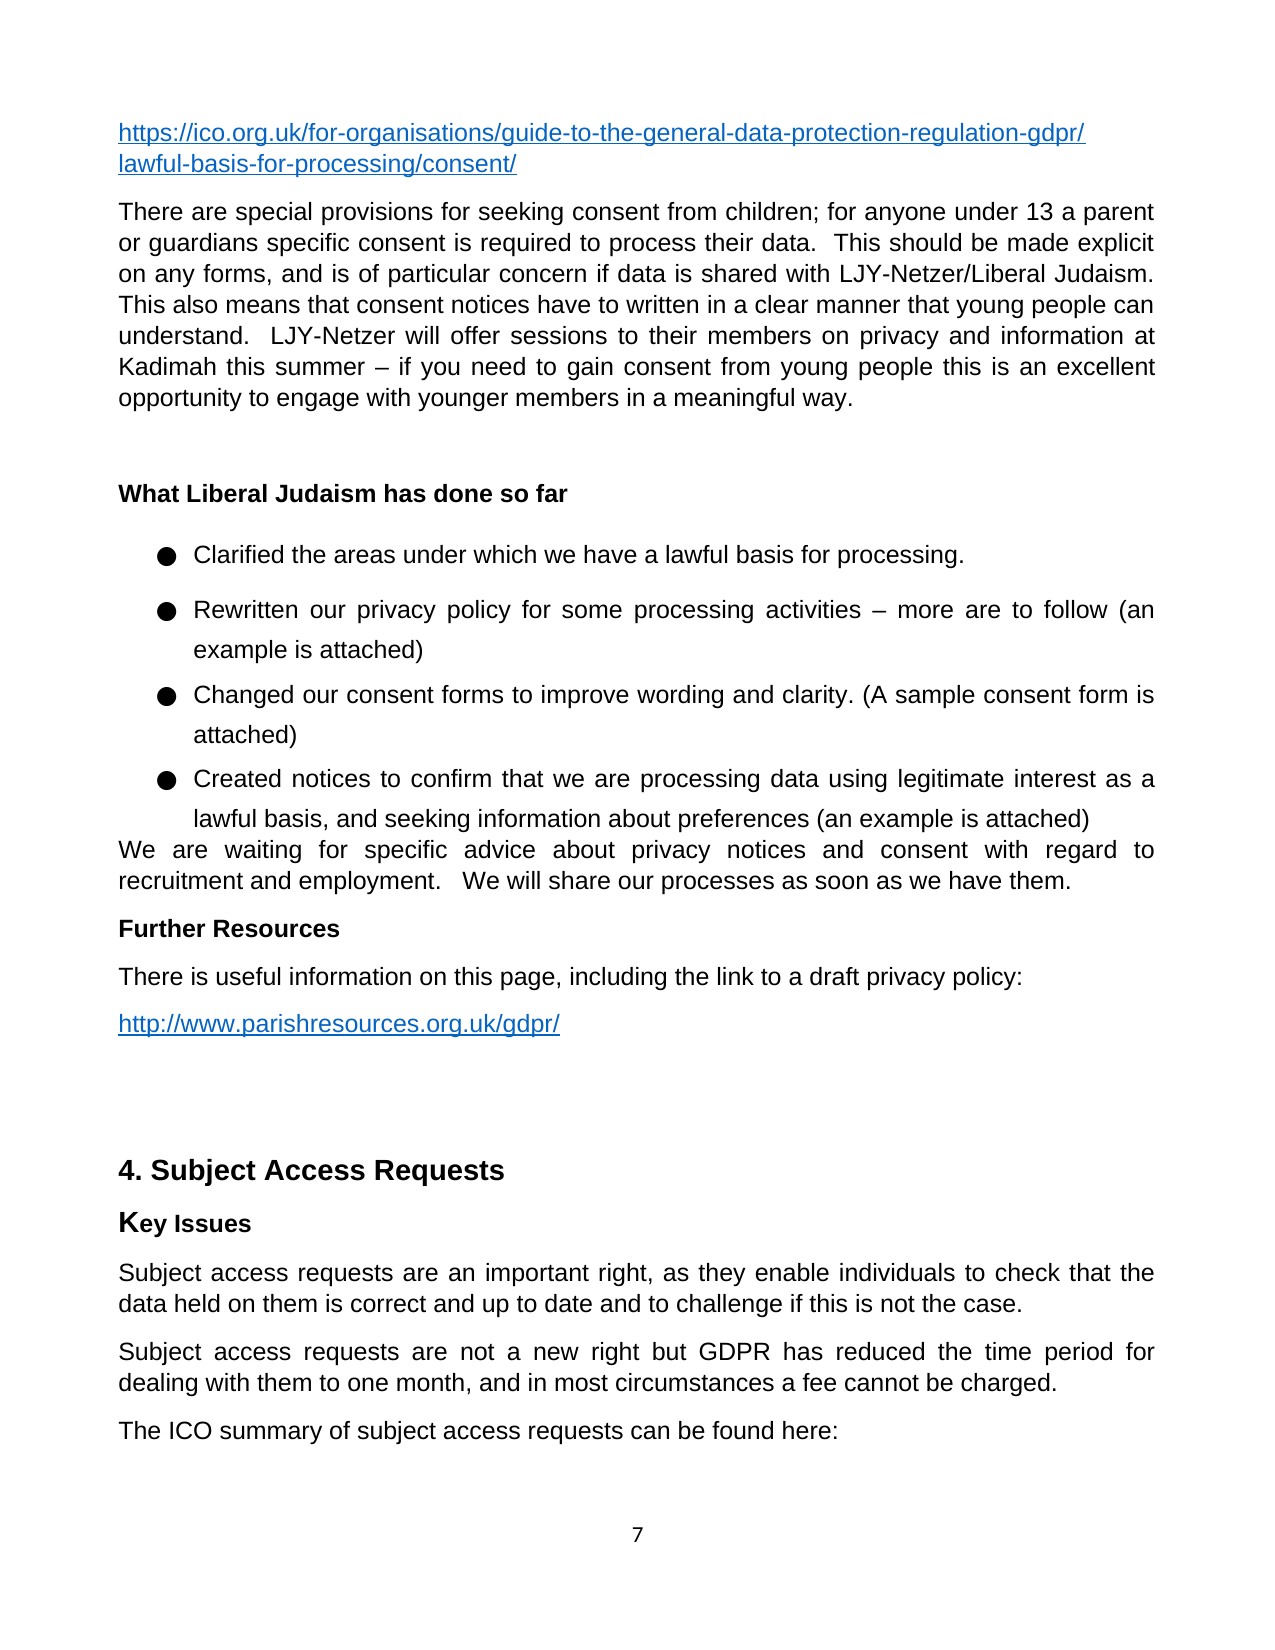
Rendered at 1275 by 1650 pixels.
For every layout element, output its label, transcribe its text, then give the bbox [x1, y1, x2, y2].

text http://www.parishresources.org.uk/gdpr/ [118, 1009, 1157, 1038]
text The ICO summary of subject access requests can be found here: [118, 1416, 1157, 1444]
list Created notices to confirm that we are processing data using legitimate interest as a lawful basis, and seeking information about preferences (an example is attached) [156, 751, 1157, 833]
text There are special provisions for seeking consent from children; for anyone under 13 a parent or guardians specific consent is required to process their data. This should be made explicit on any forms, and is of particular concern if data is shared with LJY-Netzer/Liberal Judaism. This also means that consent notices have to written in a clear manner that young people can understand. LJY-Netzer will offer sessions to their members on privacy and information at Kadimah this summer – if you need to gain consent from young people this is an excellent opportunity to engage with younger members in a meaningful way. [118, 197, 1157, 412]
text There is useful information on this page, including the link to a draft privacy policy: [118, 962, 1157, 991]
text We are waiting for specific advice about privacy notices and consent with regard to recruitment and employment. We will share our processes as soon as we have them. [118, 835, 1157, 895]
text https://ico.org.uk/for-organisations/guide-to-the-general-data-protection-regulation-gdpr/lawful-basis-for-processing/consent/ [118, 118, 1157, 178]
text Subject access requests are not a new right but GDPR has reduced the time period for dealing with them to one month, and in most circumstances a fee cannot be charged. [118, 1337, 1157, 1397]
list Changed our consent forms to improve wording and clarity. (A sample consent form is attached) [156, 666, 1157, 748]
text 4. Subject Access Requests [118, 1153, 1157, 1186]
text Subject access requests are an important right, as they enable individuals to check that the data held on them is correct and up to date and to challenge if this is not the case. [118, 1258, 1157, 1318]
text Further Resources [118, 914, 1157, 943]
list Rewritten our privacy policy for some processing activities – more are to follow (an example is attached) [156, 582, 1157, 664]
list Clarified the areas under which we have a lawful basis for processing. [156, 526, 1157, 577]
text Key Issues [118, 1205, 1157, 1239]
text What Liberal Judaism has done so far [118, 478, 1157, 507]
